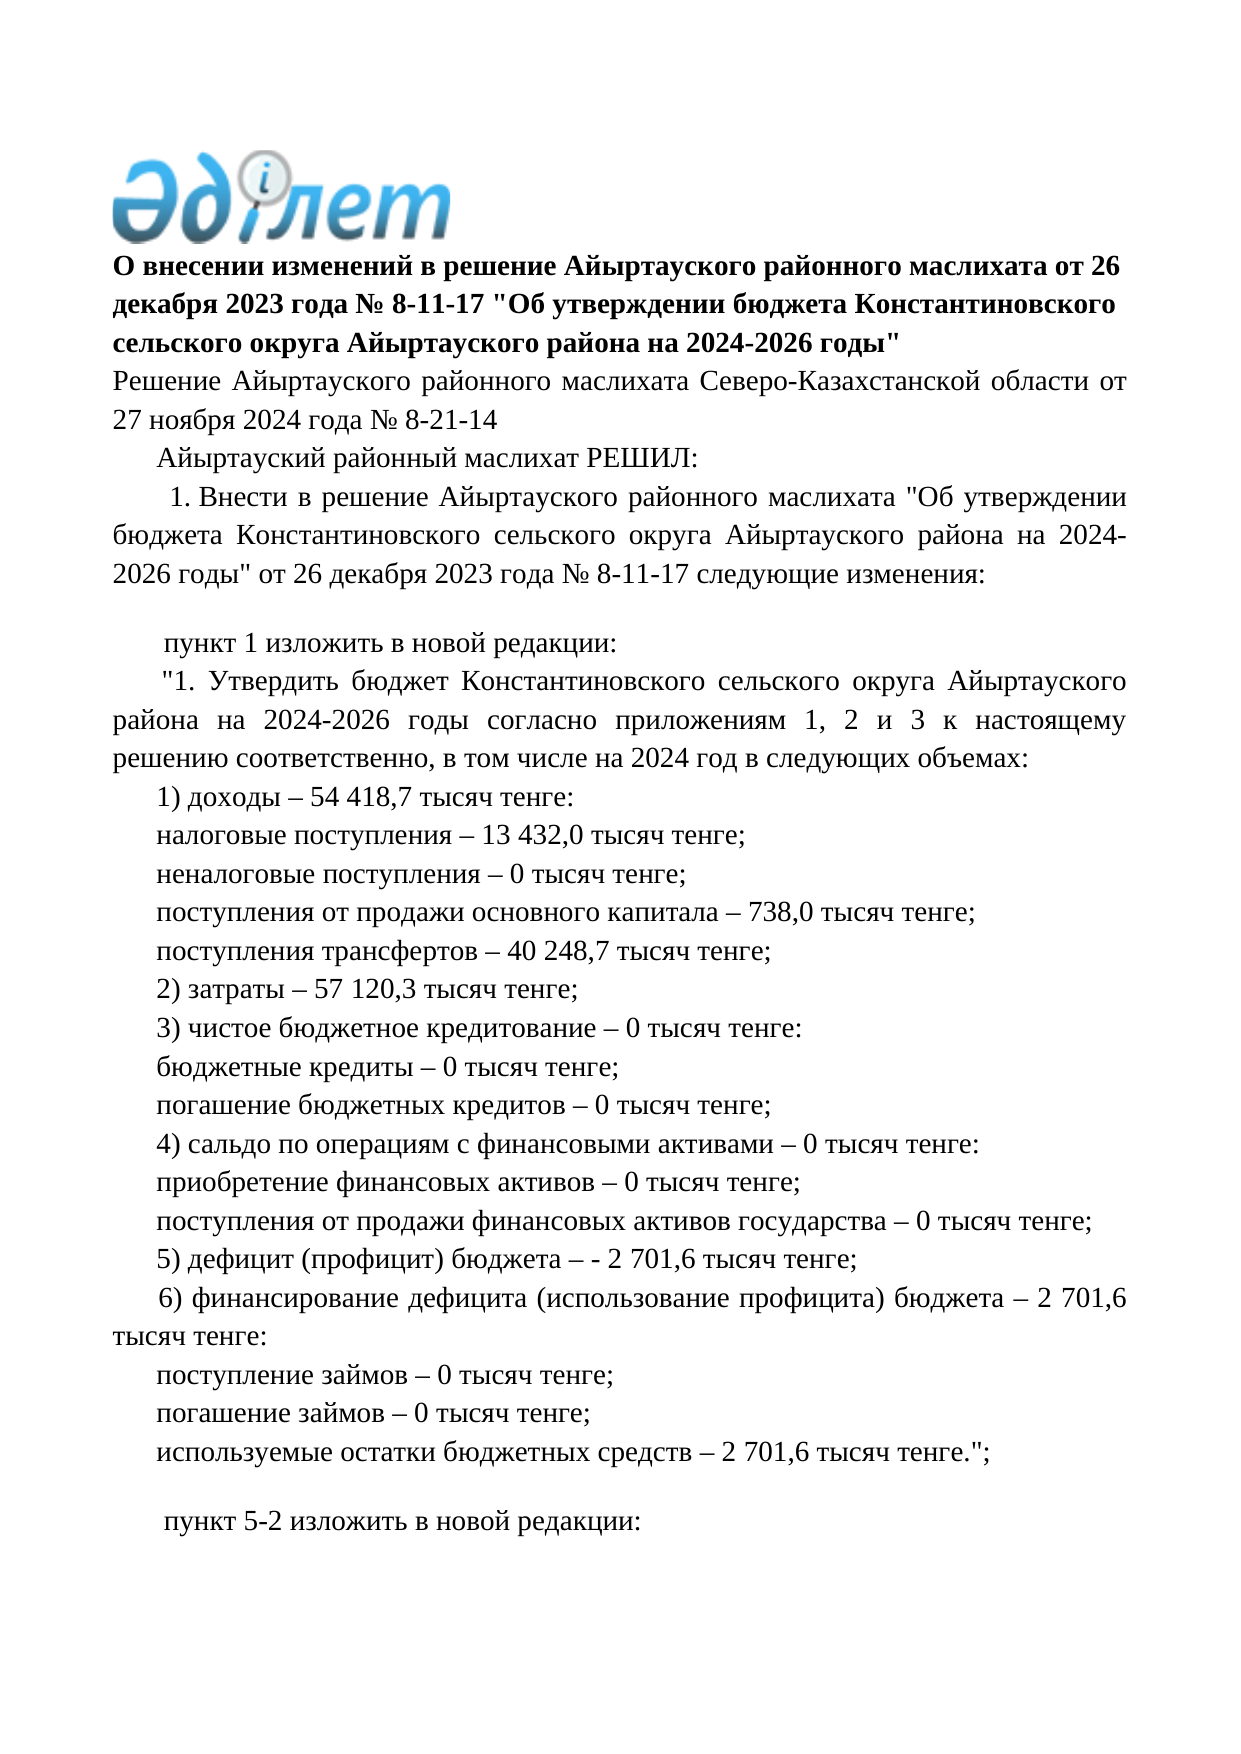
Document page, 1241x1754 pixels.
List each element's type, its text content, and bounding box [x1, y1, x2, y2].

text поступления трансфертов – 40 248,7 тысяч тенге; [112, 933, 1128, 967]
text 2) затраты – 57 120,3 тысяч тенге; [112, 972, 1128, 1005]
text налоговые поступления – 13 432,0 тысяч тенге; [112, 817, 1128, 851]
picture [112, 150, 451, 244]
text погашение бюджетных кредитов – 0 тысяч тенге; [112, 1087, 1128, 1121]
text приобретение финансовых активов – 0 тысяч тенге; [112, 1164, 1128, 1198]
text поступление займов – 0 тысяч тенге; [112, 1357, 1128, 1391]
text "1. Утвердить бюджет Константиновского сельского округа Айыртауского района на 2024-2026 годы согласно приложениям 1, 2 и 3 к настоящему решению соответственно, в том числе на 2024 год в следующих объемах: [112, 663, 1128, 774]
text неналоговые поступления – 0 тысяч тенге; [112, 856, 1128, 889]
text погашение займов – 0 тысяч тенге; [112, 1396, 1128, 1429]
text пункт 1 изложить в новой редакции: [112, 625, 1128, 658]
text поступления от продажи финансовых активов государства – 0 тысяч тенге; [112, 1203, 1128, 1236]
text 4) сальдо по операциям с финансовыми активами – 0 тысяч тенге: [112, 1126, 1128, 1159]
text пункт 5-2 изложить в новой редакции: [112, 1503, 1128, 1536]
text Решение Айыртауского районного маслихата Северо-Казахстанской области от 27 ноября 2024 года № 8-21-14 [112, 363, 1128, 435]
text 1. Внести в решение Айыртауского районного маслихата "Об утверждении бюджета Константиновского сельского округа Айыртауского района на 2024-2026 годы" от 26 декабря 2023 года № 8-11-17 следующие изменения: [112, 479, 1128, 589]
text поступления от продажи основного капитала – 738,0 тысяч тенге; [112, 894, 1128, 928]
text 3) чистое бюджетное кредитование – 0 тысяч тенге: [112, 1010, 1128, 1044]
text Айыртауский районный маслихат РЕШИЛ: [112, 440, 1128, 474]
text 1) доходы – 54 418,7 тысяч тенге: [112, 779, 1128, 812]
text 6) финансирование дефицита (использование профицита) бюджета – 2 701,6 тысяч тенге: [112, 1280, 1128, 1352]
text О внесении изменений в решение Айыртауского районного маслихата от 26 декабря 2023 года № 8-11-17 "Об утверждении бюджета Константиновского сельского округа Айыртауского района на 2024-2026 годы" [112, 248, 1128, 358]
text 5) дефицит (профицит) бюджета – - 2 701,6 тысяч тенге; [112, 1241, 1128, 1275]
text бюджетные кредиты – 0 тысяч тенге; [112, 1049, 1128, 1082]
text используемые остатки бюджетных средств – 2 701,6 тысяч тенге."; [112, 1434, 1128, 1468]
